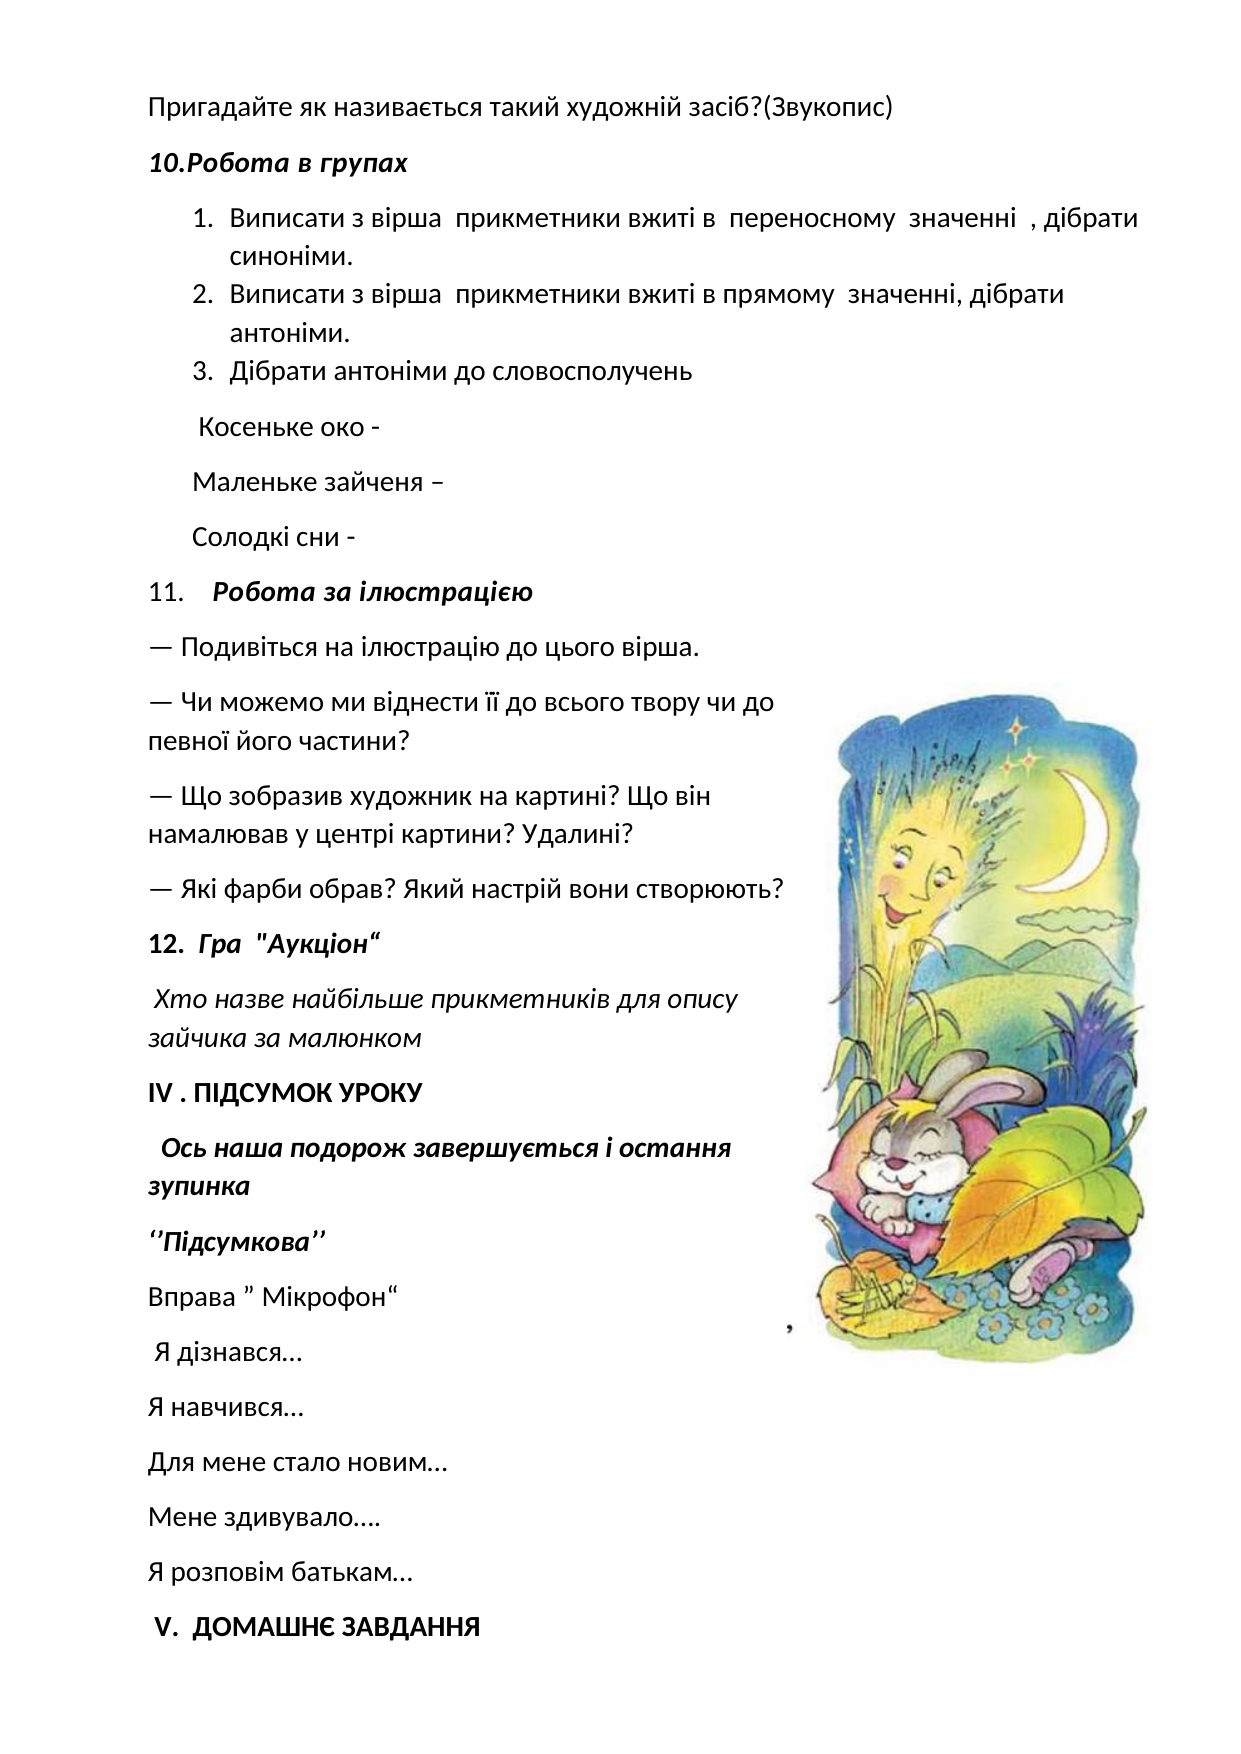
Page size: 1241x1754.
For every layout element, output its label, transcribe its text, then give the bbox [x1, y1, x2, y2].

text — Подивіться на ілюстрацію до цього вірша. [148, 628, 1152, 664]
text Косеньке око - [192, 408, 1152, 443]
text Я дізнався… [148, 1333, 787, 1368]
text Я навчився… [148, 1388, 1152, 1423]
text Я розповім батькам… [148, 1553, 1152, 1589]
text Для мене стало новим… [148, 1443, 1152, 1479]
text 10.Робота в групах [148, 144, 1152, 179]
text — Які фарби обрав? Який настрій вони створюють? [148, 870, 787, 906]
text Мене здивувало…. [148, 1498, 1152, 1534]
text — Що зобразив художник на картині? Що він намалював у центрі картини? Удалині? [148, 777, 787, 851]
text Вправа ” Мікрофон“ [148, 1278, 787, 1313]
text Маленьке зайченя – [192, 463, 1152, 498]
text Ось наша подорож завершується і остання зупинка [148, 1129, 787, 1203]
text Хто назве найбільше прикметників для опису зайчика за малюнком [148, 980, 787, 1054]
text Солодкі сни - [192, 518, 1152, 553]
picture [787, 683, 1152, 1376]
list Дібрати антоніми до словосполучень [192, 352, 1152, 388]
text IV . ПІДСУМОК УРОКУ [148, 1074, 787, 1109]
text 12. Гра "Аукціон“ [148, 925, 787, 961]
list Виписати з вірша прикметники вжиті в переносному значенні , дібрати синоніми. [192, 199, 1152, 273]
text ‘’Підсумкова’’ [148, 1223, 787, 1258]
text Пригадайте як називається такий художній засіб?(Звукопис) [148, 88, 1152, 124]
text V. ДОМАШНЄ ЗАВДАННЯ [148, 1608, 1152, 1644]
list Виписати з вірша прикметники вжиті в прямому значенні, дібрати антоніми. [192, 276, 1152, 350]
text 11. Робота за ілюстрацією [148, 573, 1152, 608]
text — Чи можемо ми віднести її до всього твору чи до певної його частини? [148, 683, 787, 757]
